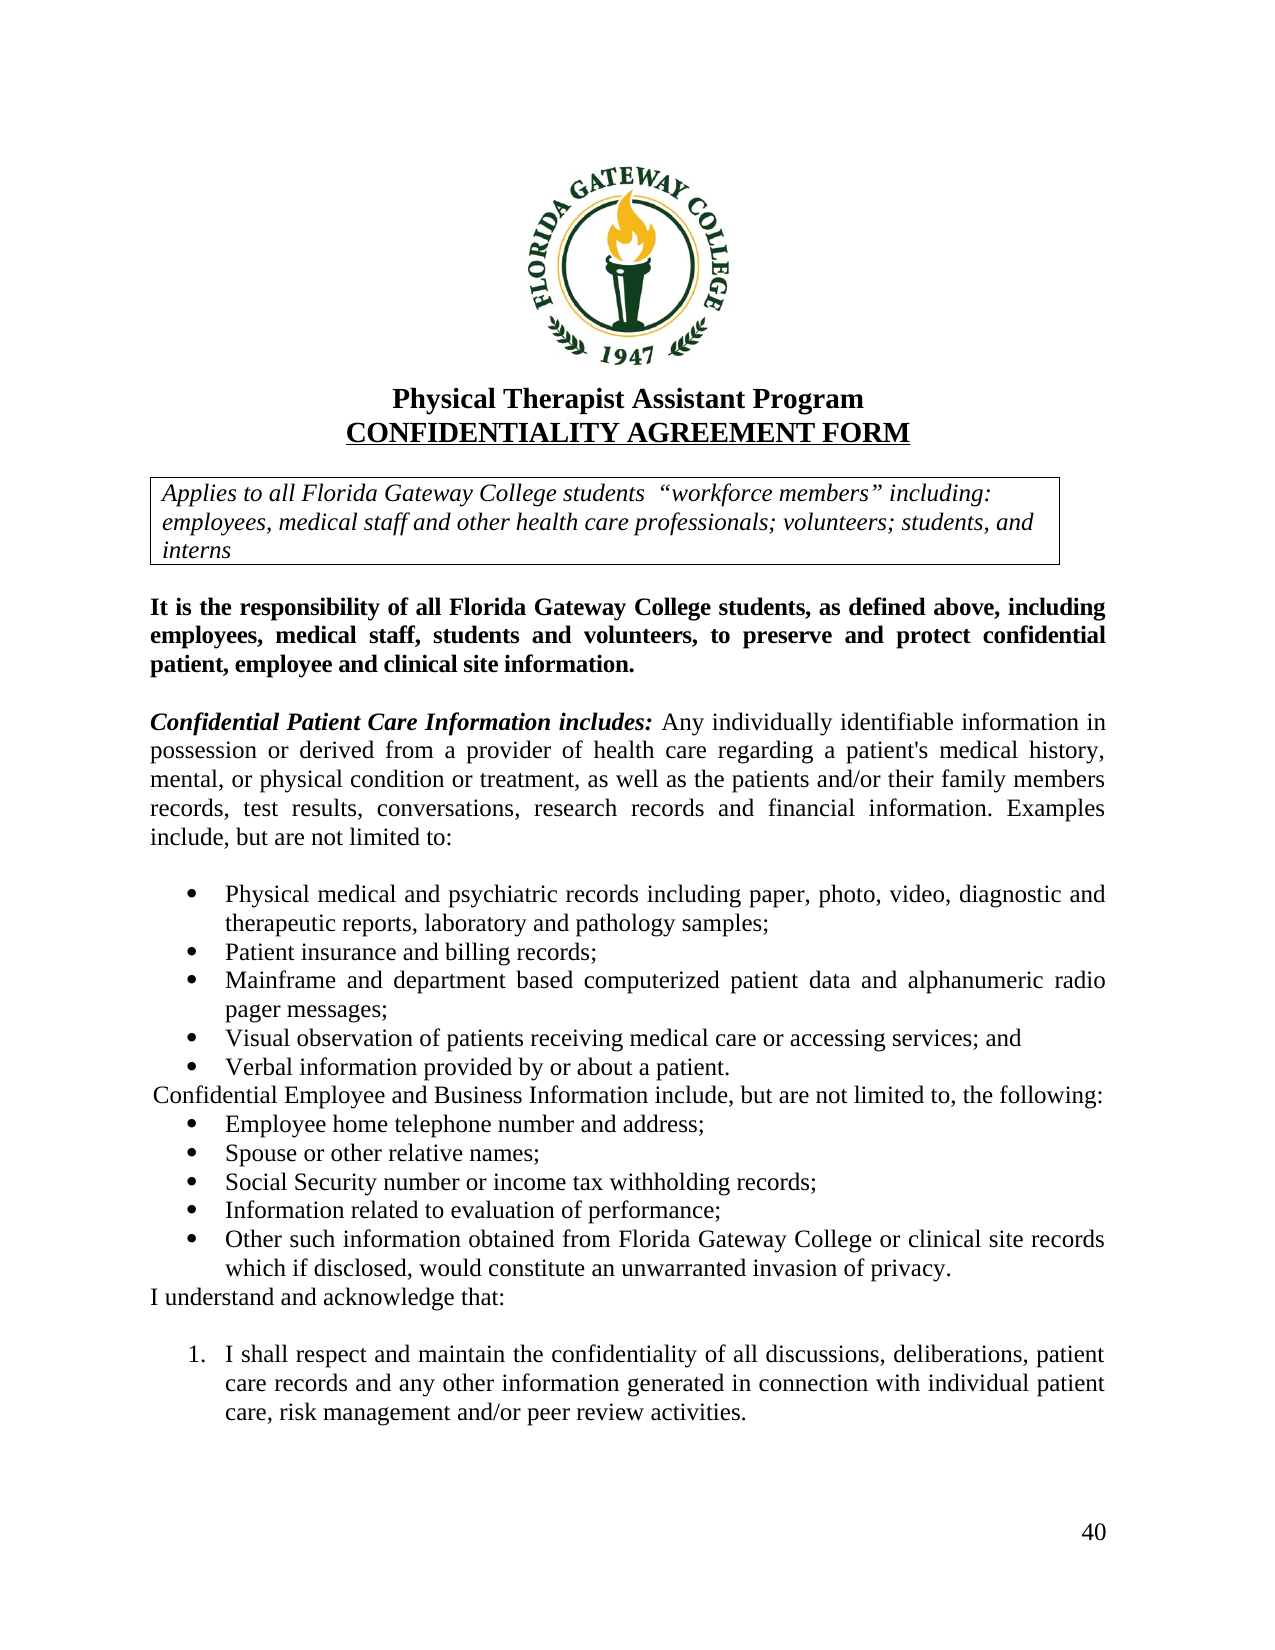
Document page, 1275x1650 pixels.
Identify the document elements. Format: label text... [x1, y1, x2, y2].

list Verbal information provided by or about a patient. [187, 1052, 1106, 1081]
list Spouse or other relative names; [187, 1138, 1106, 1167]
list Social Security number or income tax withholding records; [187, 1167, 1106, 1196]
list Visual observation of patients receiving medical care or accessing services; and [187, 1023, 1106, 1052]
list Information related to evaluation of performance; [187, 1196, 1106, 1224]
text Confidential Patient Care Information includes: Any individually identifiable information in possession or derived from a provider of health care regarding a patient's medical history, mental, or physical condition or treatment, as well as the patients and/or their family members records, test results, conversations, research records and financial information. Examples include, but are not limited to: [150, 707, 1106, 851]
text Confidential Employee and Business Information include, but are not limited to, the following: [150, 1081, 1106, 1109]
list Other such information obtained from Florida Gateway College or clinical site records which if disclosed, would constitute an unwarranted invasion of privacy. [187, 1224, 1106, 1282]
text I understand and acknowledge that: [150, 1282, 1106, 1311]
picture [512, 150, 744, 382]
subtitle CONFIDENTIALITY AGREEMENT FORM [150, 415, 1106, 448]
list I shall respect and maintain the confidentiality of all discussions, deliberations, patient care records and any other information generated in connection with individual patient care, risk management and/or peer review activities. [187, 1339, 1106, 1426]
text Physical Therapist Assistant Program [150, 381, 1106, 415]
list Patient insurance and billing records; [187, 937, 1106, 966]
table_header Applies to all Florida Gateway College students “workforce members” including: employees, medical staff and other health care professionals; volunteers; students, and interns [151, 478, 1059, 564]
list Mainframe and department based computerized patient data and alphanumeric radio pager messages; [187, 966, 1106, 1023]
text It is the responsibility of all Florida Gateway College students, as defined above, including employees, medical staff, students and volunteers, to preserve and protect confidential patient, employee and clinical site information. [150, 592, 1106, 678]
list Physical medical and psychiatric records including paper, photo, video, diagnostic and therapeutic reports, laboratory and pathology samples; [187, 879, 1106, 937]
list Employee home telephone number and address; [187, 1109, 1106, 1138]
